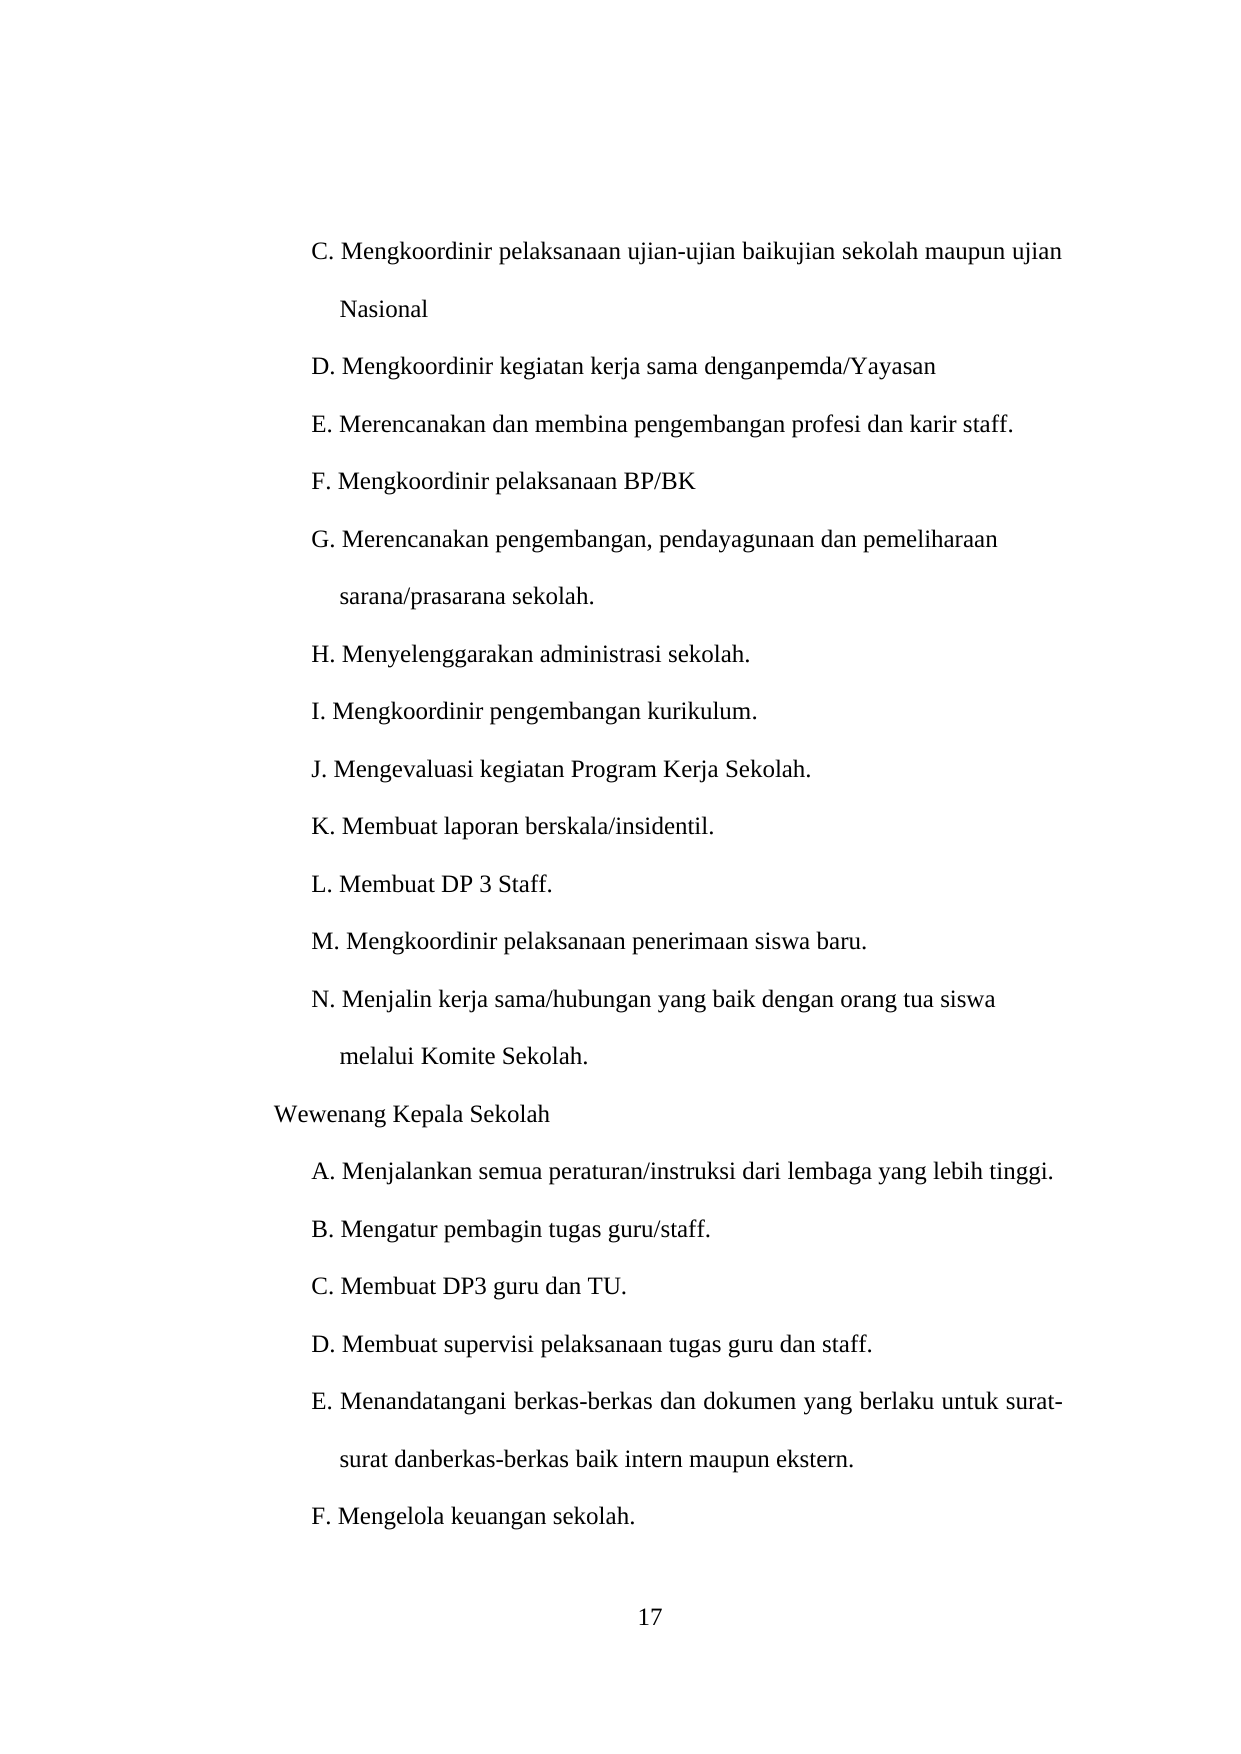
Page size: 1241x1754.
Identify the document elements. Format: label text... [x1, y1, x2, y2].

text G. Merencanakan pengembangan, pendayagunaan dan pemeliharaan sarana/prasarana sekolah. [311, 524, 1063, 610]
text C. Membuat DP3 guru dan TU. [311, 1271, 1063, 1300]
text I. Mengkoordinir pengembangan kurikulum. [311, 696, 1063, 725]
text H. Menyelenggarakan administrasi sekolah. [311, 639, 1063, 667]
text F. Mengkoordinir pelaksanaan BP/BK [311, 466, 1063, 495]
text Wewenang Kepala Sekolah [236, 1099, 1063, 1127]
text E. Merencanakan dan membina pengembangan profesi dan karir staff. [311, 409, 1063, 437]
text F. Mengelola keuangan sekolah. [311, 1501, 1063, 1530]
text A. Menjalankan semua peraturan/instruksi dari lembaga yang lebih tinggi. [311, 1156, 1063, 1185]
text D. Membuat supervisi pelaksanaan tugas guru dan staff. [311, 1329, 1063, 1357]
text E. Menandatangani berkas-berkas dan dokumen yang berlaku untuk surat-surat danberkas-berkas baik intern maupun ekstern. [311, 1386, 1063, 1472]
text K. Membuat laporan berskala/insidentil. [311, 811, 1063, 840]
text D. Mengkoordinir kegiatan kerja sama denganpemda/Yayasan [311, 351, 1063, 380]
text L. Membuat DP 3 Staff. [311, 869, 1063, 897]
text B. Mengatur pembagin tugas guru/staff. [311, 1214, 1063, 1242]
text M. Mengkoordinir pelaksanaan penerimaan siswa baru. [311, 926, 1063, 955]
text J. Mengevaluasi kegiatan Program Kerja Sekolah. [311, 754, 1063, 782]
text N. Menjalin kerja sama/hubungan yang baik dengan orang tua siswa melalui Komite Sekolah. [311, 984, 1063, 1070]
text C. Mengkoordinir pelaksanaan ujian-ujian baikujian sekolah maupun ujian Nasional [311, 236, 1063, 322]
